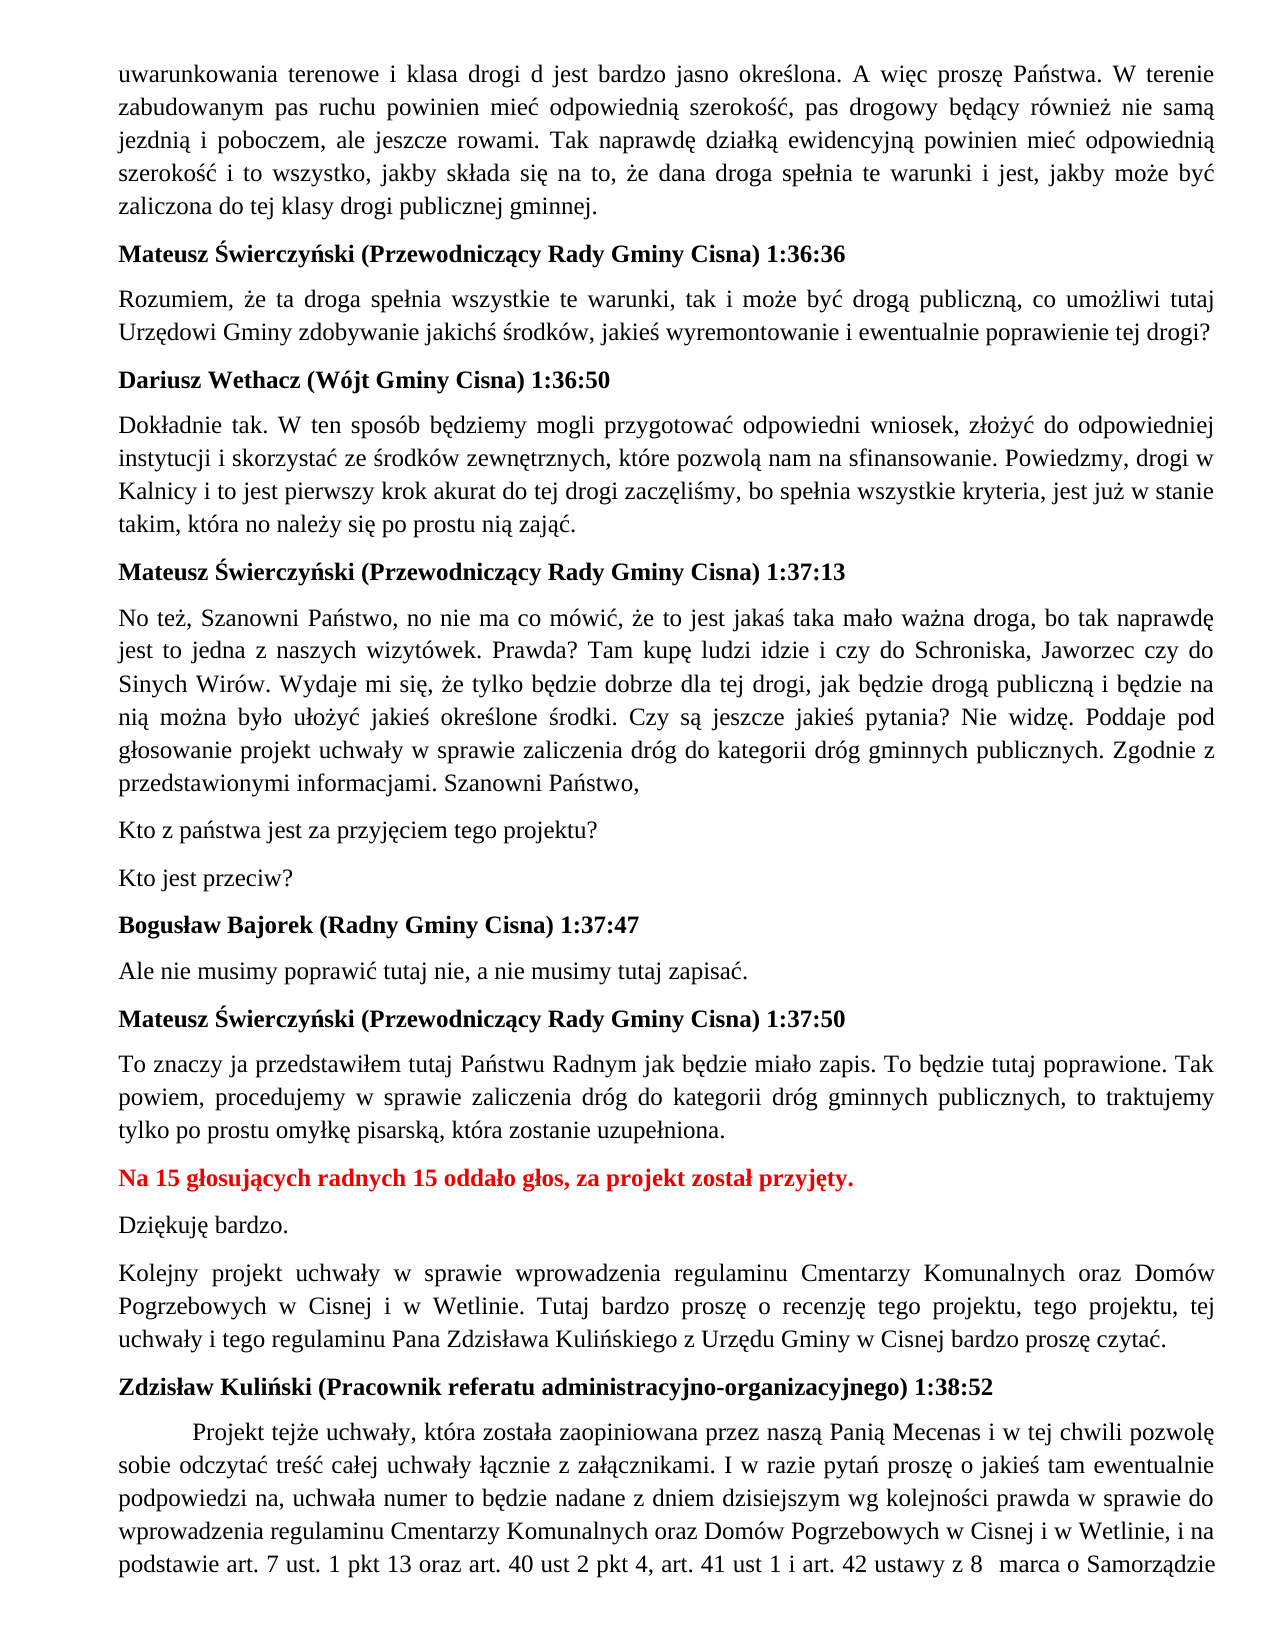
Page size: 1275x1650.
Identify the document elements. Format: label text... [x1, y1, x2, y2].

text Kto z państwa jest za przyjęciem tego projektu? [118, 815, 1216, 844]
text Ale nie musimy poprawić tutaj nie, a nie musimy tutaj zapisać. [118, 956, 1216, 985]
text Dziękuję bardzo. [118, 1210, 1216, 1239]
text Rozumiem, że ta droga spełnia wszystkie te warunki, tak i może być drogą publiczną, co umożliwi tutaj Urzędowi Gminy zdobywanie jakichś środków, jakieś wyremontowanie i ewentualnie poprawienie tej drogi? [118, 284, 1216, 346]
text Kto jest przeciw? [118, 863, 1216, 892]
text To znaczy ja przedstawiłem tutaj Państwu Radnym jak będzie miało zapis. To będzie tutaj poprawione. Tak powiem, procedujemy w sprawie zaliczenia dróg do kategorii dróg gminnych publicznych, to traktujemy tylko po prostu omyłkę pisarską, która zostanie uzupełniona. [118, 1049, 1216, 1144]
text No też, Szanowni Państwo, no nie ma co mówić, że to jest jakaś taka mało ważna droga, bo tak naprawdę jest to jedna z naszych wizytówek. Prawda? Tam kupę ludzi idzie i czy do Schroniska, Jaworzec czy do Sinych Wirów. Wydaje mi się, że tylko będzie dobrze dla tej drogi, jak będzie drogą publiczną i będzie na nią można było ułożyć jakieś określone środki. Czy są jeszcze jakieś pytania? Nie widzę. Poddaje pod głosowanie projekt uchwały w sprawie zaliczenia dróg do kategorii dróg gminnych publicznych. Zgodnie z przedstawionymi informacjami. Szanowni Państwo, [118, 603, 1216, 796]
subtitle Mateusz Świerczyński (Przewodniczący Rady Gminy Cisna) 1:37:13 [118, 557, 1216, 586]
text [118, 59, 1216, 220]
subtitle Zdzisław Kuliński (Pracownik referatu administracyjno-organizacyjnego) 1:38:52 [118, 1372, 1216, 1400]
text Kolejny projekt uchwały w sprawie wprowadzenia regulaminu Cmentarzy Komunalnych oraz Domów Pogrzebowych w Cisnej i w Wetlinie. Tutaj bardzo proszę o recenzję tego projektu, tego projektu, tej uchwały i tego regulaminu Pana Zdzisława Kulińskiego z Urzędu Gminy w Cisnej bardzo proszę czytać. [118, 1258, 1216, 1353]
subtitle Mateusz Świerczyński (Przewodniczący Rady Gminy Cisna) 1:37:50 [118, 1004, 1216, 1032]
subtitle Mateusz Świerczyński (Przewodniczący Rady Gminy Cisna) 1:36:36 [118, 239, 1216, 267]
subtitle Bogusław Bajorek (Radny Gminy Cisna) 1:37:47 [118, 911, 1216, 939]
text Na 15 głosujących radnych 15 oddało głos, za projekt został przyjęty. [118, 1163, 1216, 1192]
text Dokładnie tak. W ten sposób będziemy mogli przygotować odpowiedni wniosek, złożyć do odpowiedniej instytucji i skorzystać ze środków zewnętrznych, które pozwolą nam na sfinansowanie. Powiedzmy, drogi w Kalnicy i to jest pierwszy krok akurat do tej drogi zaczęliśmy, bo spełnia wszystkie kryteria, jest już w stanie takim, która no należy się po prostu nią zająć. [118, 410, 1216, 538]
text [118, 1417, 1216, 1578]
subtitle Dariusz Wethacz (Wójt Gminy Cisna) 1:36:50 [118, 365, 1216, 394]
